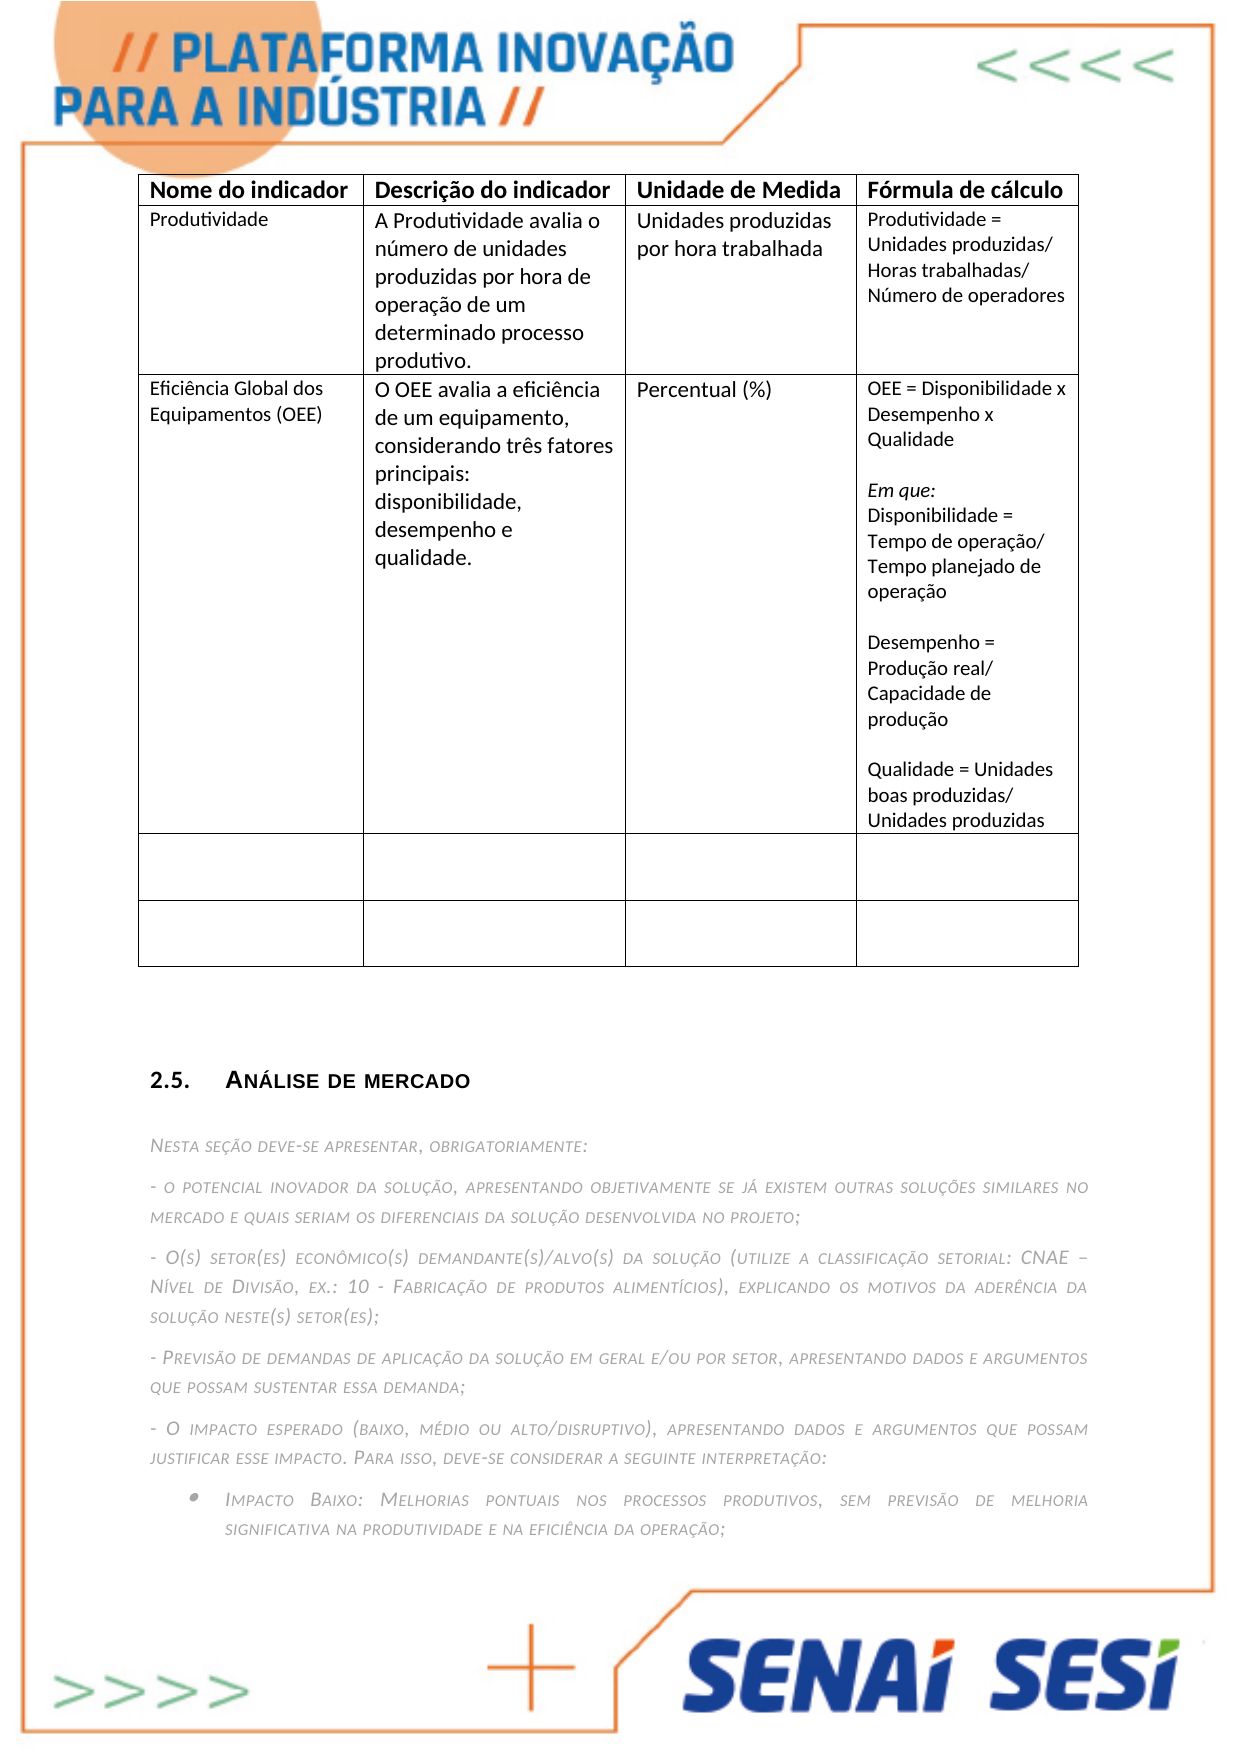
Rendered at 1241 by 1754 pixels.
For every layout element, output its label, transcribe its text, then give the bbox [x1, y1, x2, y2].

table_cell [139, 834, 363, 899]
table_header Fórmula de cálculo [857, 175, 1078, 205]
table_cell Produtividade = Unidades produzidas/ Horas trabalhadas/ Número de operadores [857, 206, 1078, 374]
text - Previsão de demandas de aplicação da solução em geral e/ou por setor, apresentando dados e argumentos que possam sustentar essa demanda; [150, 1344, 1090, 1399]
table_header Descrição do indicador [364, 175, 625, 205]
table_cell [857, 901, 1078, 966]
table_header Nome do indicador [139, 175, 363, 205]
list Impacto Baixo: Melhorias pontuais nos processos produtivos, sem previsão de melhoria significativa na produtividade e na eficiência da operação; [187, 1486, 1090, 1541]
table_cell [364, 901, 625, 966]
table_cell Percentual (%) [626, 375, 856, 833]
table_cell [364, 834, 625, 899]
text - o potencial inovador da solução, apresentando objetivamente se já existem outras soluções similares no mercado e quais seriam os diferenciais da solução desenvolvida no projeto; [150, 1174, 1090, 1228]
text - O impacto esperado (baixo, médio ou alto/disruptivo), apresentando dados e argumentos que possam justificar esse impacto. Para isso, deve-se considerar a seguinte interpretação: [150, 1415, 1090, 1470]
text Nesta seção deve-se apresentar, obrigatoriamente: [150, 1132, 1090, 1157]
table_cell [626, 901, 856, 966]
picture [0, 1, 1241, 1754]
table_cell O OEE avalia a eficiência de um equipamento, considerando três fatores principais: disponibilidade, desempenho e qualidade. [364, 375, 625, 833]
table_cell [857, 834, 1078, 899]
text - O(s) setor(es) econômico(s) demandante(s)/alvo(s) da solução (utilize a classificação setorial: CNAE – Nível de Divisão, ex.: 10 - Fabricação de produtos alimentícios), explicando os motivos da aderência da solução neste(s) setor(es); [150, 1244, 1090, 1328]
table_cell A Produtividade avalia o número de unidades produzidas por hora de operação de um determinado processo produtivo. [364, 206, 625, 374]
table_cell [139, 901, 363, 966]
table_cell [626, 834, 856, 899]
subtitle Análise de mercado [150, 1064, 1090, 1094]
table_header Unidade de Medida [626, 175, 856, 205]
table_cell OEE = Disponibilidade x Desempenho x Qualidade Em que: Disponibilidade = Tempo de operação/ Tempo planejado de operação Desempenho = Produção real/ Capacidade de produção Qualidade = Unidades boas produzidas/ Unidades produzidas [857, 375, 1078, 833]
table_cell Eficiência Global dos Equipamentos (OEE) [139, 375, 363, 833]
table_cell Produtividade [139, 206, 363, 374]
table_cell Unidades produzidas por hora trabalhada [626, 206, 856, 374]
